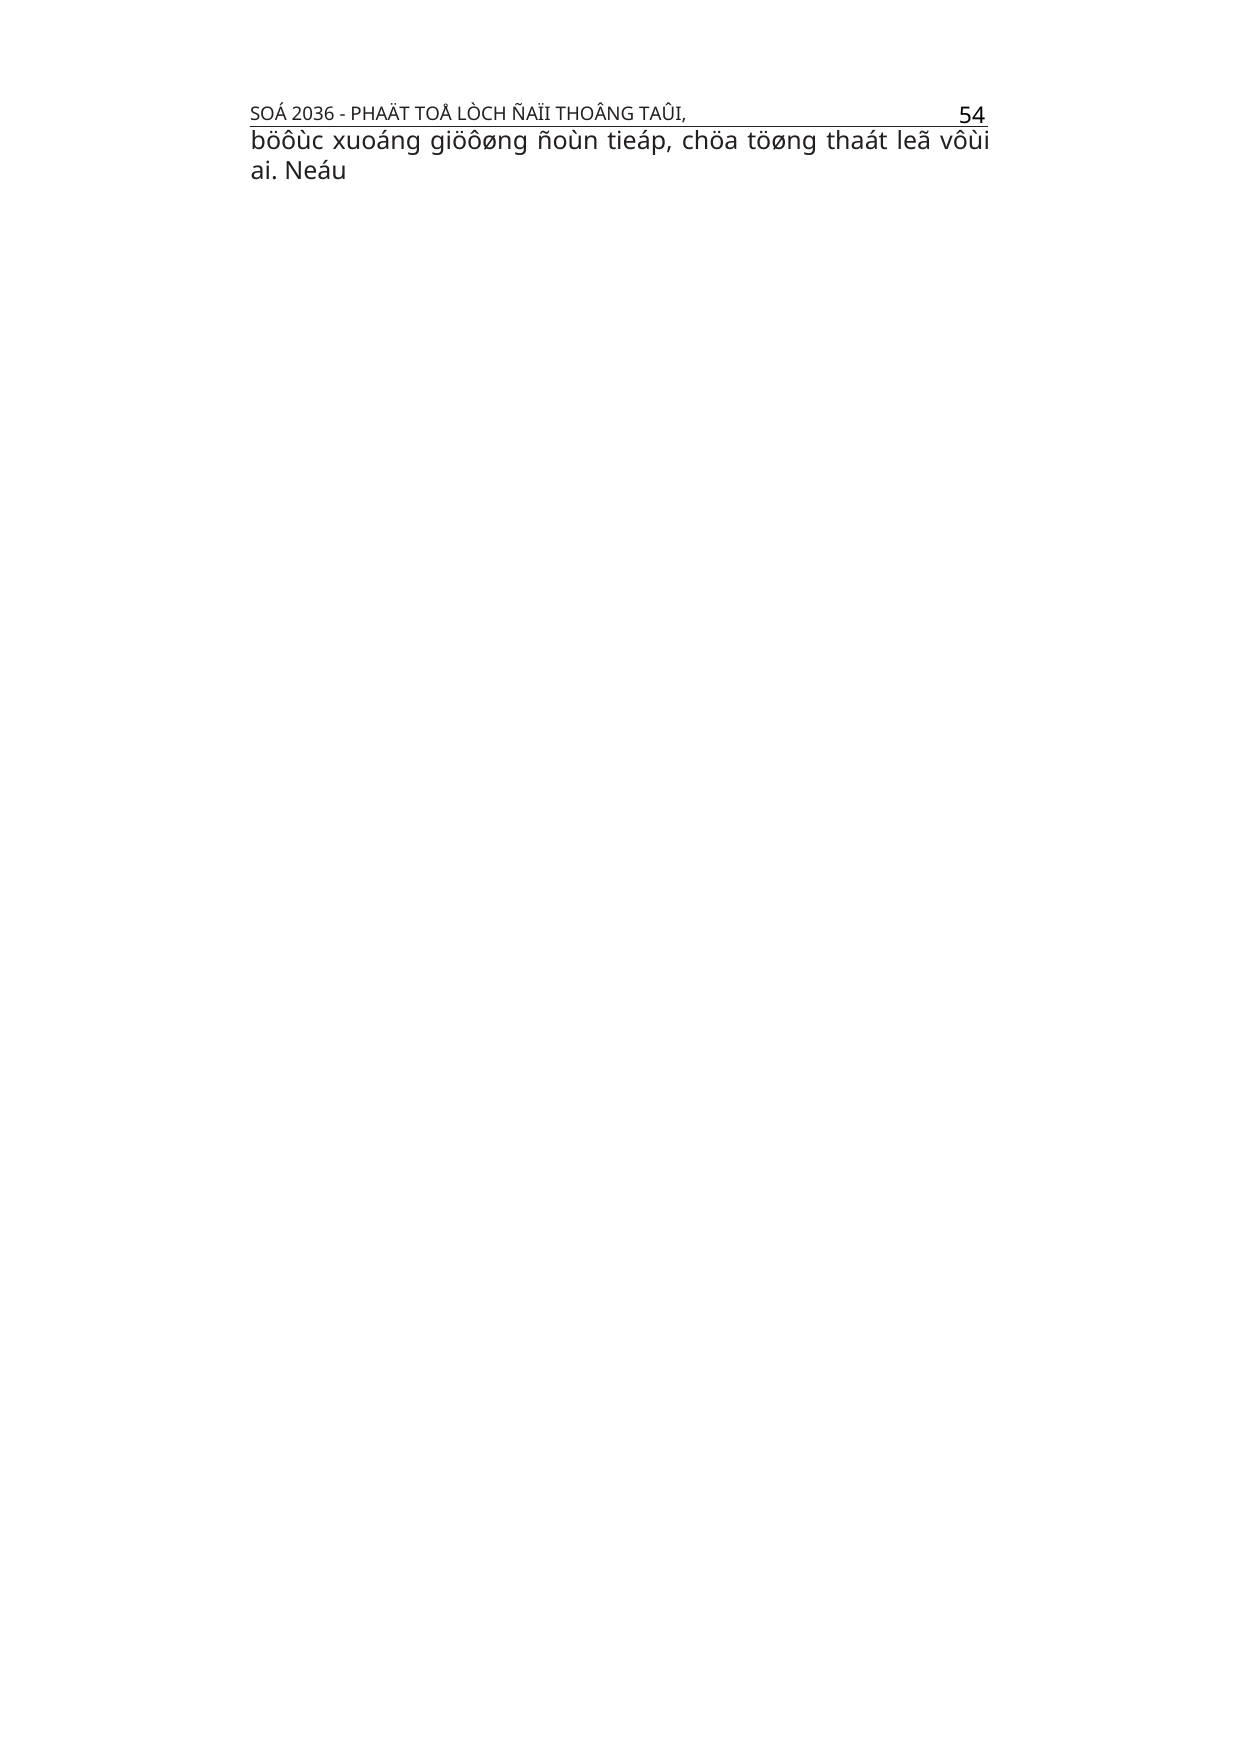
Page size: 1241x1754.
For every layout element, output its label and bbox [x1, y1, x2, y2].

text [250, 125, 990, 187]
